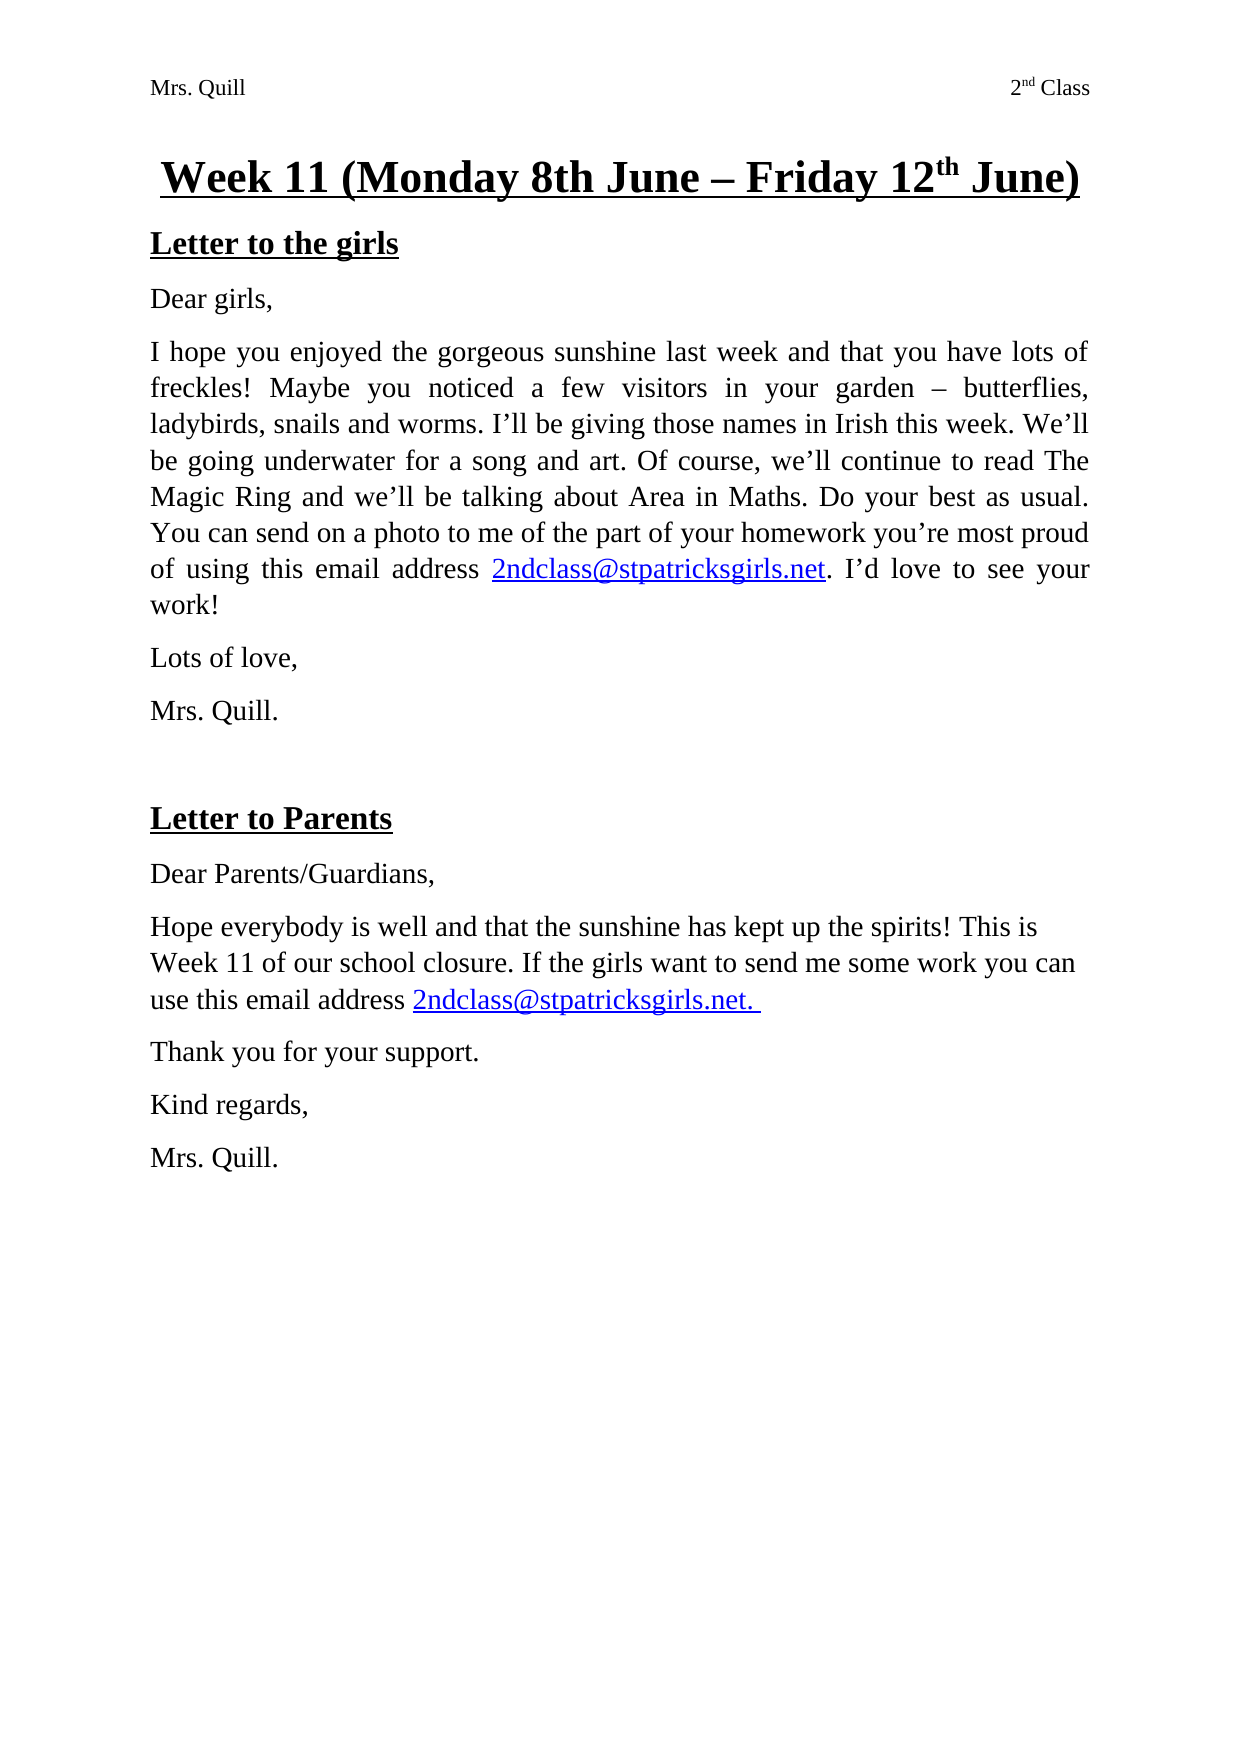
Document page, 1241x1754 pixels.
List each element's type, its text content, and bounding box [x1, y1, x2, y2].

text Lots of love, [150, 640, 1090, 674]
text Thank you for your support. [150, 1034, 1090, 1068]
text Letter to the girls [150, 223, 1090, 262]
text I hope you enjoyed the gorgeous sunshine last week and that you have lots of freckles! Maybe you noticed a few visitors in your garden – butterflies, ladybirds, snails and worms. I’ll be giving those names in Irish this week. We’ll be going underwater for a song and art. Of course, we’ll continue to read The Magic Ring and we’ll be talking about Area in Maths. Do your best as usual. You can send on a photo to me of the part of your homework you’re most proud of using this email address 2ndclass@stpatricksgirls.net. I’d love to see your work! [150, 334, 1090, 621]
text Kind regards, [150, 1087, 1090, 1121]
text Mrs. Quill. [150, 1140, 1090, 1174]
text Dear girls, [150, 282, 1090, 315]
text Letter to Parents [150, 799, 1090, 837]
text Dear Parents/Guardians, [150, 857, 1090, 890]
text Mrs. Quill. [150, 693, 1090, 727]
text Hope everybody is well and that the sunshine has kept up the spirits! This is Week 11 of our school closure. If the girls want to send me some work you can use this email address 2ndclass@stpatricksgirls.net. [150, 909, 1090, 1015]
text Week 11 (Monday 8th June – Friday 12th June) [150, 150, 1090, 203]
